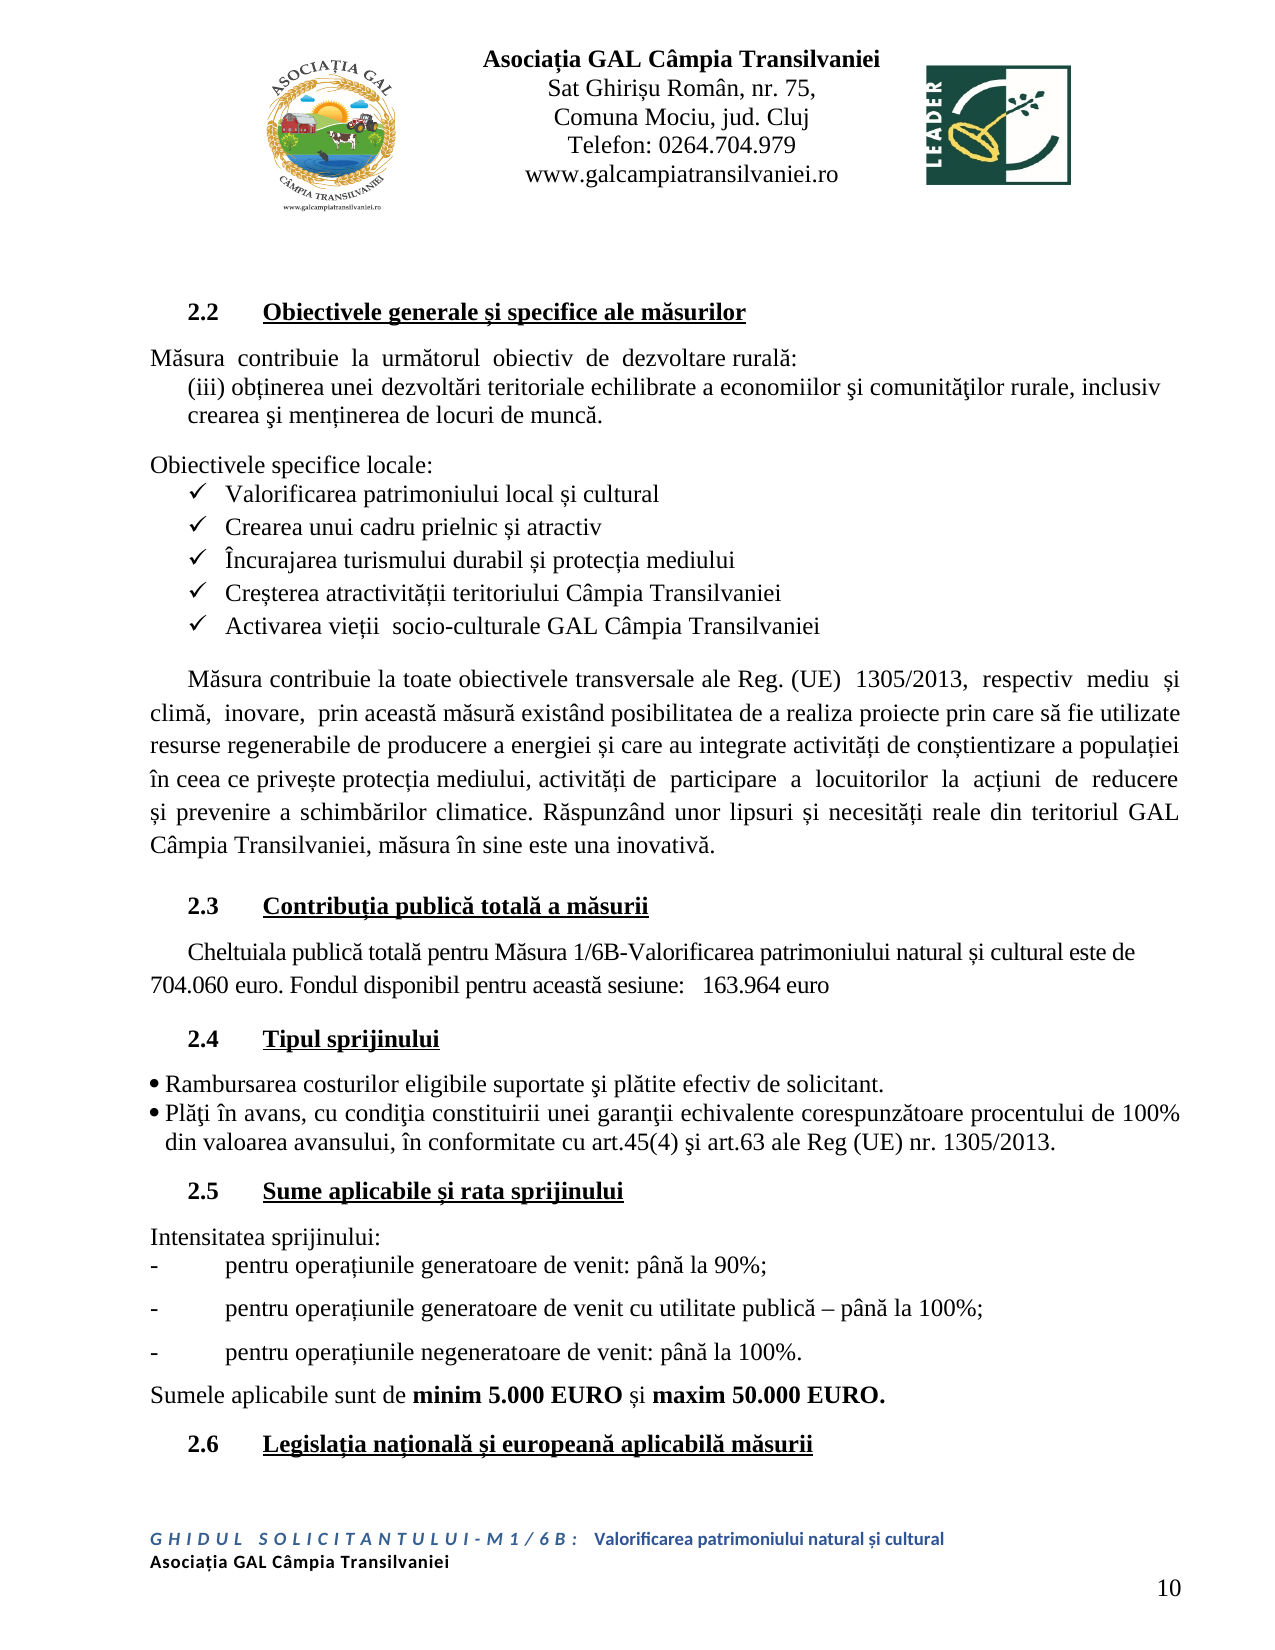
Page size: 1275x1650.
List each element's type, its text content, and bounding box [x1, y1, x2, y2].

text Sumele aplicabile sunt de minim 5.000 EURO și maxim 50.000 EURO. [150, 1380, 1181, 1408]
text Obiectivele specifice locale: [150, 450, 1181, 479]
text Cheltuiala publică totală pentru Măsura 1/6B-Valorificarea patrimoniului natural și cultural este de 704.060 euro. Fondul disponibil pentru această sesiune: 163.964 euro [150, 937, 1181, 999]
list Încurajarea turismului durabil și protecția mediului [187, 545, 1181, 573]
subtitle Tipul sprijinului [187, 1024, 1181, 1052]
list Valorificarea patrimoniului local și cultural [187, 479, 1181, 507]
text (iii) obținerea unei dezvoltări teritoriale echilibrate a economiilor şi comunităţilor rurale, inclusiv crearea şi menținerea de locuri de muncă. [187, 372, 1181, 429]
subtitle Obiectivele generale și specifice ale măsurilor [187, 297, 1181, 326]
text - pentru operațiunile generatoare de venit cu utilitate publică – până la 100%; [150, 1293, 1181, 1322]
picture [926, 65, 1071, 185]
subtitle Legislația națională și europeană aplicabilă măsurii [187, 1429, 1181, 1458]
list Plăţi în avans, cu condiţia constituirii unei garanţii echivalente corespunzătoare procentului de 100% din valoarea avansului, în conformitate cu art.45(4) şi art.63 ale Reg (UE) nr. 1305/2013. [150, 1098, 1181, 1155]
subtitle Contribuția publică totală a măsurii [187, 891, 1181, 920]
list Rambursarea costurilor eligibile suportate şi plătite efectiv de solicitant. [150, 1069, 1181, 1098]
list Crearea unui cadru prielnic și atractiv [187, 512, 1181, 540]
list Activarea vieții socio-culturale GAL Câmpia Transilvaniei [187, 611, 1181, 639]
text Intensitatea sprijinului: [150, 1222, 1181, 1250]
text - pentru operațiunile generatoare de venit: până la 90%; [150, 1250, 1181, 1279]
text - pentru operațiunile negeneratoare de venit: până la 100%. [150, 1337, 1181, 1365]
list Creșterea atractivității teritoriului Câmpia Transilvaniei [187, 578, 1181, 606]
text Măsura contribuie la toate obiectivele transversale ale Reg. (UE) 1305/2013, respectiv mediu și climă, inovare, prin această măsură existând posibilitatea de a realiza proiecte prin care să fie utilizate resurse regenerabile de producere a energiei și care au integrate activități de conștientizare a populației în ceea ce privește protecția mediului, activități de participare a locuitorilor la acțiuni de reducere și prevenire a schimbărilor climatice. Răspunzând unor lipsuri și necesități reale din teritoriul GAL Câmpia Transilvaniei, măsura în sine este una inovativă. [150, 664, 1181, 858]
text Măsura contribuie la următorul obiectiv de dezvoltare rurală: [150, 343, 1181, 372]
subtitle Sume aplicabile și rata sprijinului [187, 1176, 1181, 1205]
